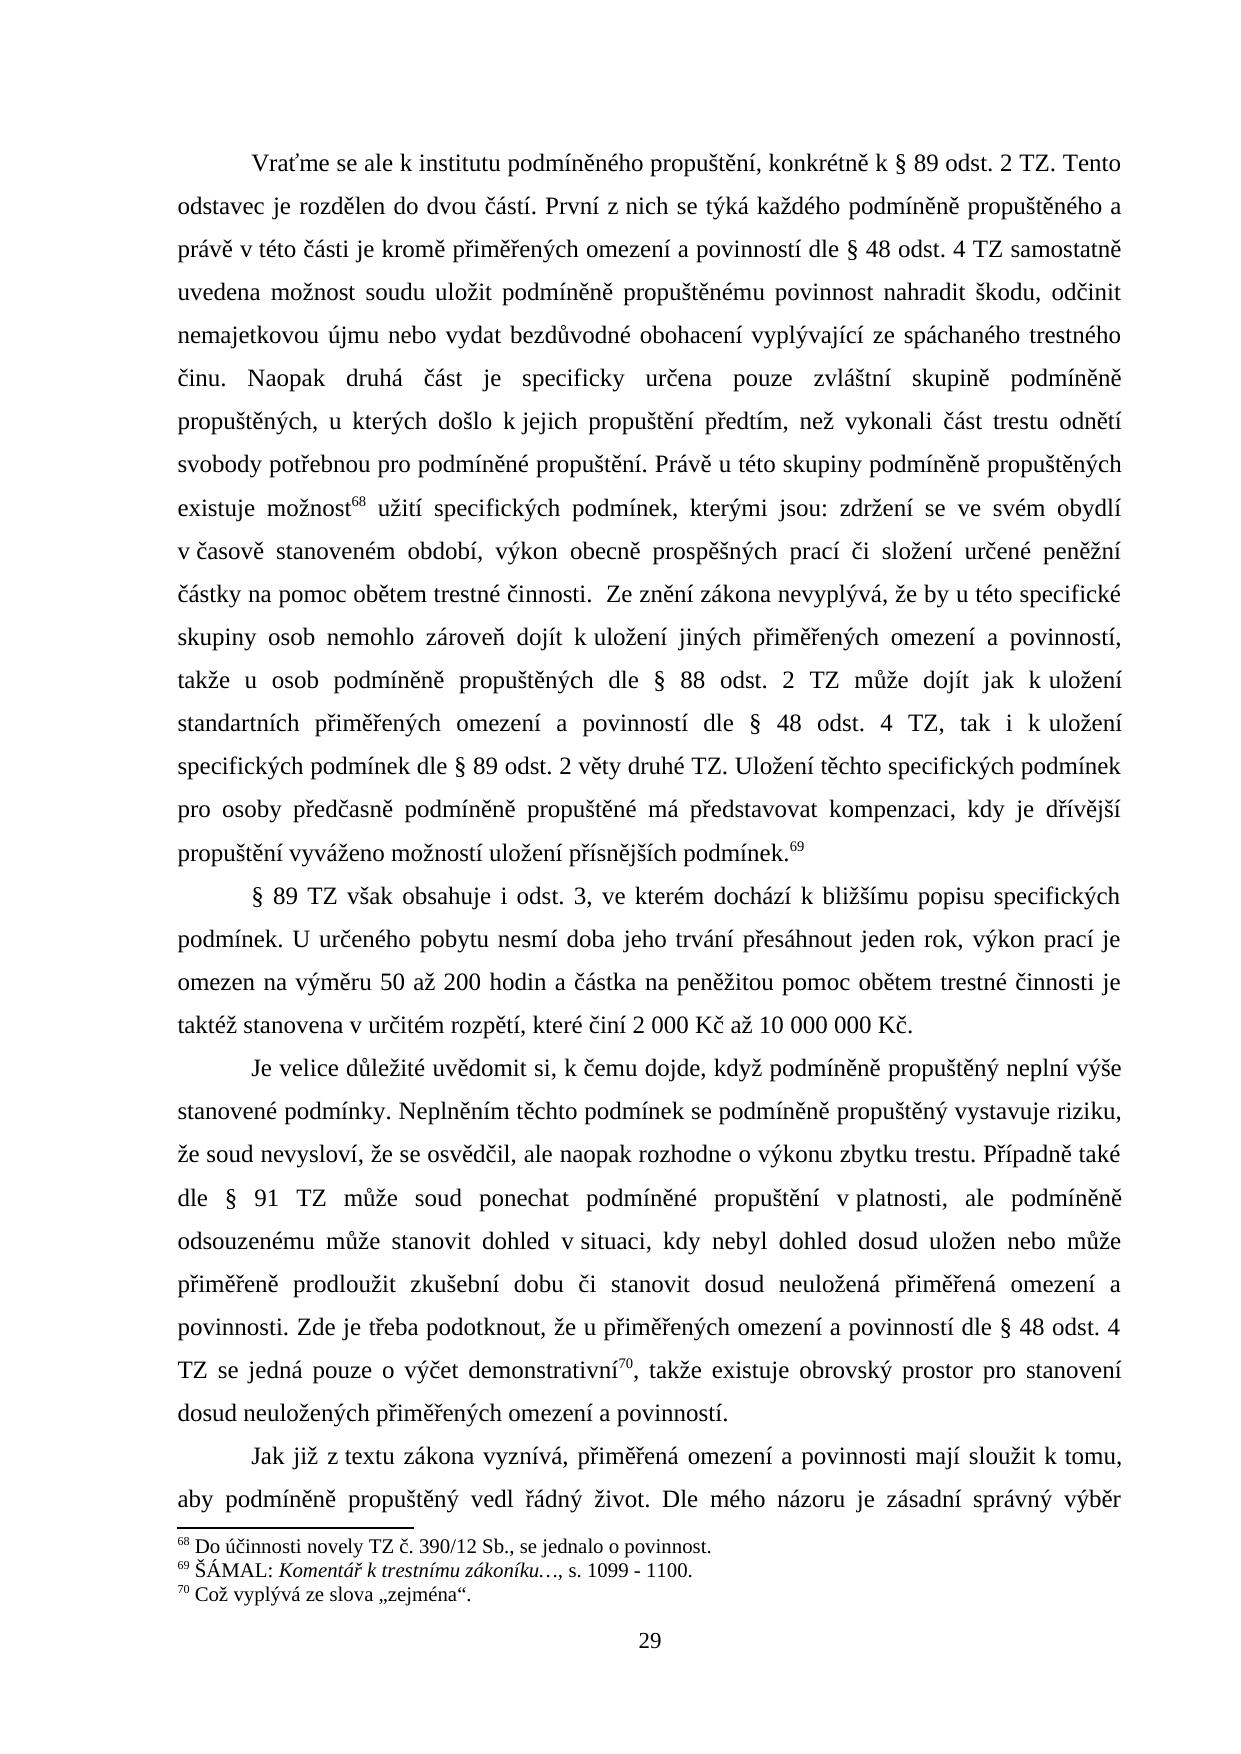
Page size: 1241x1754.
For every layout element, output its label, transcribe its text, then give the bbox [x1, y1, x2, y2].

text Je velice důležité uvědomit si, k čemu dojde, když podmíněně propuštěný neplní výše stanovené podmínky. Neplněním těchto podmínek se podmíněně propuštěný vystavuje riziku, že soud nevysloví, že se osvědčil, ale naopak rozhodne o výkonu zbytku trestu. Případně také dle § 91 TZ může soud ponechat podmíněné propuštění v platnosti, ale podmíněně odsouzenému může stanovit dohled v situaci, kdy nebyl dohled dosud uložen nebo může přiměřeně prodloužit zkušební dobu či stanovit dosud neuložená přiměřená omezení a povinnosti. Zde je třeba podotknout, že u přiměřených omezení a povinností dle § 48 odst. 4 TZ se jedná pouze o výčet demonstrativní, takže existuje obrovský prostor pro stanovení dosud neuložených přiměřených omezení a povinností. [177, 1053, 1122, 1427]
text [177, 1441, 1122, 1513]
text § 89 TZ však obsahuje i odst. 3, ve kterém dochází k bližšímu popisu specifických podmínek. U určeného pobytu nesmí doba jeho trvání přesáhnout jeden rok, výkon prací je omezen na výměru 50 až 200 hodin a částka na peněžitou pomoc obětem trestné činnosti je taktéž stanovena v určitém rozpětí, které činí 2 000 Kč až 10 000 000 Kč. [177, 881, 1122, 1039]
text Vraťme se ale k institutu podmíněného propuštění, konkrétně k § 89 odst. 2 TZ. Tento odstavec je rozdělen do dvou částí. První z nich se týká každého podmíněně propuštěného a právě v této části je kromě přiměřených omezení a povinností dle § 48 odst. 4 TZ samostatně uvedena možnost soudu uložit podmíněně propuštěnému povinnost nahradit škodu, odčinit nemajetkovou újmu nebo vydat bezdůvodné obohacení vyplývající ze spáchaného trestného činu. Naopak druhá část je specificky určena pouze zvláštní skupině podmíněně propuštěných, u kterých došlo k jejich propuštění předtím, než vykonali část trestu odnětí svobody potřebnou pro podmíněné propuštění. Právě u této skupiny podmíněně propuštěných existuje možnost užití specifických podmínek, kterými jsou: zdržení se ve svém obydlí v časově stanoveném období, výkon obecně prospěšných prací či složení určené peněžní částky na pomoc obětem trestné činnosti. Ze znění zákona nevyplývá, že by u této specifické skupiny osob nemohlo zároveň dojít k uložení jiných přiměřených omezení a povinností, takže u osob podmíněně propuštěných dle § 88 odst. 2 TZ může dojít jak k uložení standartních přiměřených omezení a povinností dle § 48 odst. 4 TZ, tak i k uložení specifických podmínek dle § 89 odst. 2 věty druhé TZ. Uložení těchto specifických podmínek pro osoby předčasně podmíněně propuštěné má představovat kompenzaci, kdy je dřívější propuštění vyváženo možností uložení přísnějších podmínek. [177, 148, 1122, 866]
